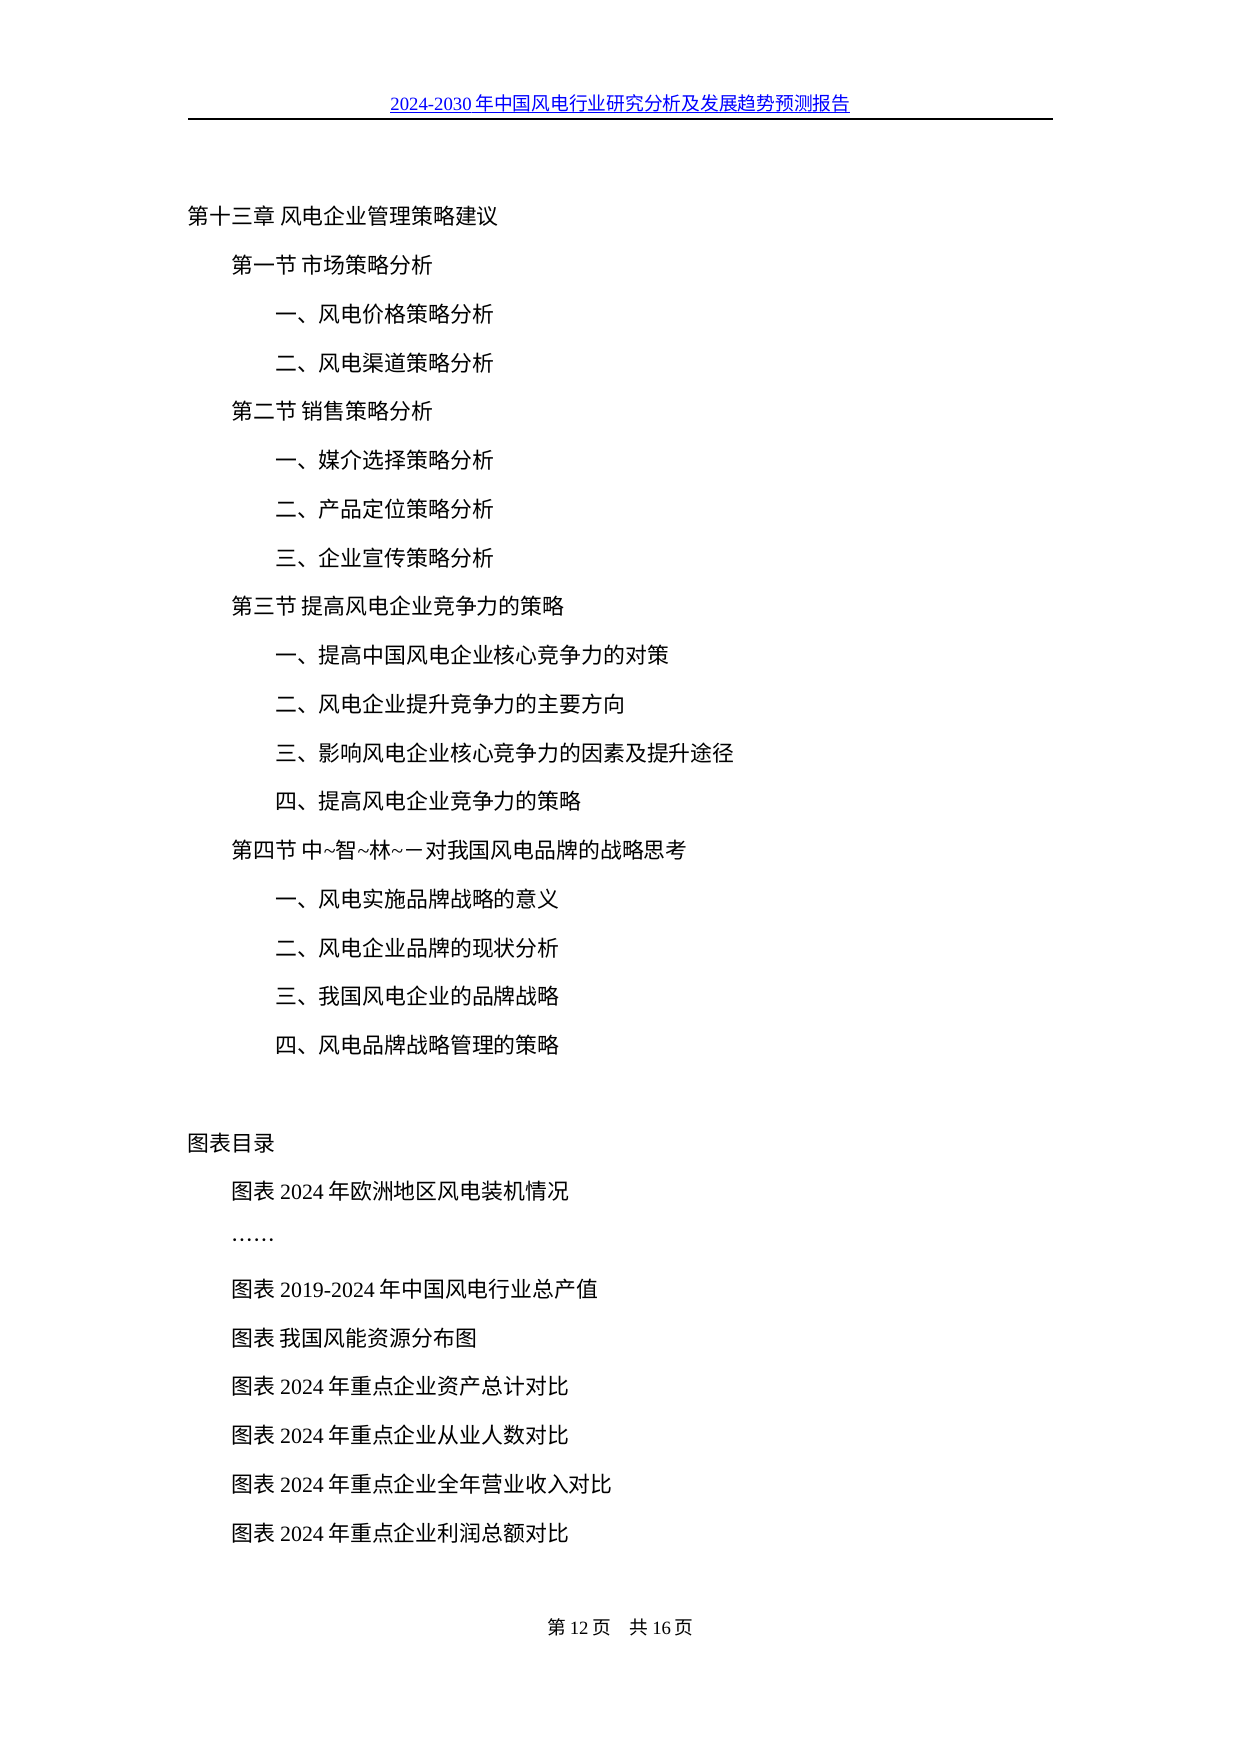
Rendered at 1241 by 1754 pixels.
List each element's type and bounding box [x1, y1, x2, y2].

text [187, 150, 1053, 1548]
